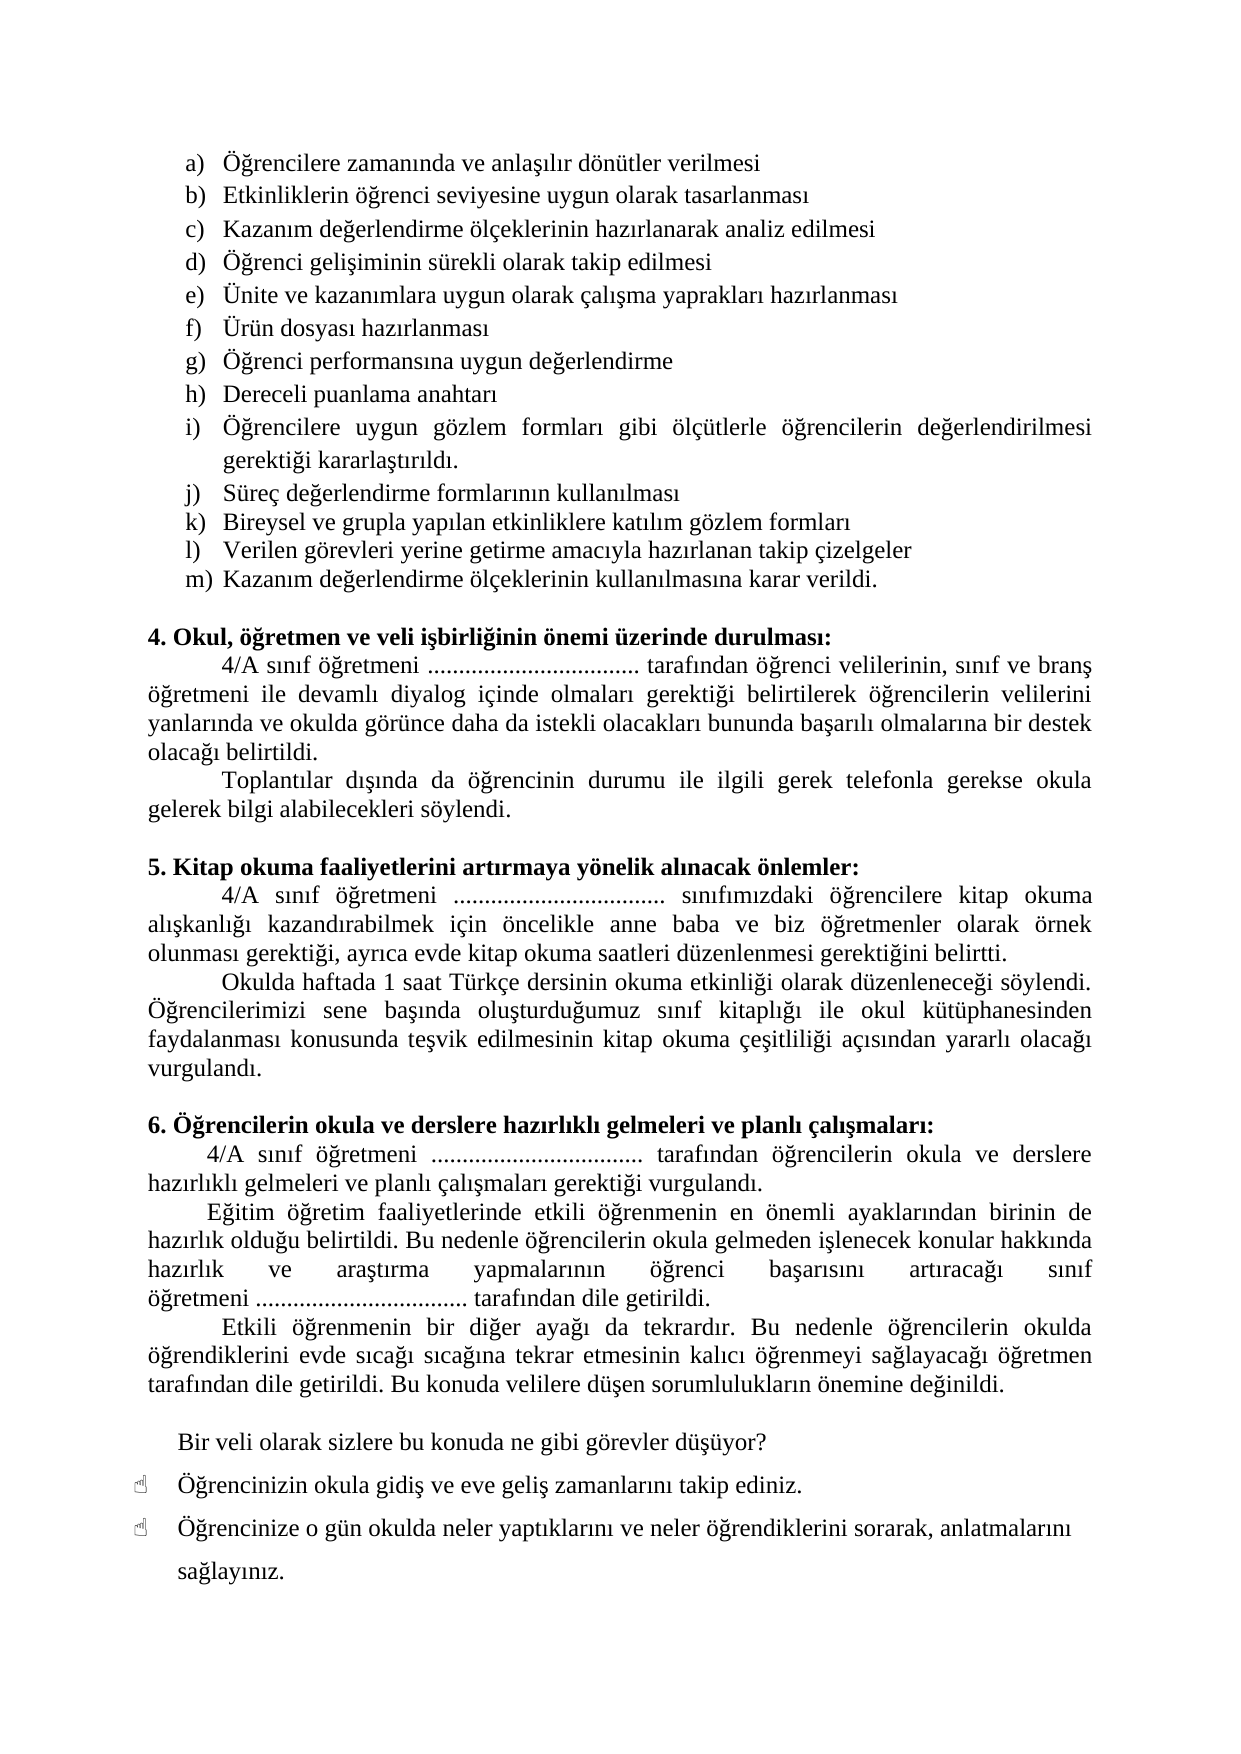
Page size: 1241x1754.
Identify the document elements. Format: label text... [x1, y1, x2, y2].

list Kazanım değerlendirme ölçeklerinin kullanılmasına karar verildi. [185, 564, 1093, 593]
list Ünite ve kazanımlara uygun olarak çalışma yaprakları hazırlanması [185, 280, 1093, 308]
text Etkili öğrenmenin bir diğer ayağı da tekrardır. Bu nedenle öğrencilerin okulda öğrendiklerini evde sıcağı sıcağına tekrar etmesinin kalıcı öğrenmeyi sağlayacağı öğretmen tarafından dile getirildi. Bu konuda velilere düşen sorumlulukların önemine değinildi. [148, 1312, 1093, 1398]
text 4/A sınıf öğretmeni .................................. tarafından öğrencilerin okula ve derslere hazırlıklı gelmeleri ve planlı çalışmaları gerektiği vurgulandı. [148, 1139, 1093, 1197]
text Bir veli olarak sizlere bu konuda ne gibi görevler düşüyor? [148, 1427, 1093, 1455]
text 4/A sınıf öğretmeni .................................. sınıfımızdaki öğrencilere kitap okuma alışkanlığı kazandırabilmek için öncelikle anne baba ve biz öğretmenler olarak örnek olunması gerektiği, ayrıca evde kitap okuma saatleri düzenlenmesi gerektiğini belirtti. [148, 880, 1093, 967]
text 5. Kitap okuma faaliyetlerini artırmaya yönelik alınacak önlemler: [148, 852, 1093, 880]
list Süreç değerlendirme formlarının kullanılması [185, 478, 1093, 507]
list Bireysel ve grupla yapılan etkinliklere katılım gözlem formları [185, 507, 1093, 535]
list Öğrencinize o gün okulda neler yaptıklarını ve neler öğrendiklerini sorarak, anlatmalarını sağlayınız. [133, 1513, 1093, 1585]
text Toplantılar dışında da öğrencinin durumu ile ilgili gerek telefonla gerekse okula gelerek bilgi alabilecekleri söylendi. [148, 765, 1093, 823]
text Okulda haftada 1 saat Türkçe dersinin okuma etkinliği olarak düzenleneceği söylendi. Öğrencilerimizi sene başında oluşturduğumuz sınıf kitaplığı ile okul kütüphanesinden faydalanması konusunda teşvik edilmesinin kitap okuma çeşitliliği açısından yararlı olacağı vurgulandı. [148, 967, 1093, 1082]
text Eğitim öğretim faaliyetlerinde etkili öğrenmenin en önemli ayaklarından birinin de hazırlık olduğu belirtildi. Bu nedenle öğrencilerin okula gelmeden işlenecek konular hakkında hazırlık ve araştırma yapmalarının öğrenci başarısını artıracağı sınıf öğretmeni .................................. tarafından dile getirildi. [148, 1197, 1093, 1312]
text 6. Öğrencilerin okula ve derslere hazırlıklı gelmeleri ve planlı çalışmaları: [148, 1110, 1093, 1139]
list Öğrencilere uygun gözlem formları gibi ölçütlerle öğrencilerin değerlendirilmesi gerektiği kararlaştırıldı. [185, 412, 1093, 473]
text 4/A sınıf öğretmeni .................................. tarafından öğrenci velilerinin, sınıf ve branş öğretmeni ile devamlı diyalog içinde olmaları gerektiği belirtilerek öğrencilerin velilerini yanlarında ve okulda görünce daha da istekli olacakları bununda başarılı olmalarına bir destek olacağı belirtildi. [148, 650, 1093, 765]
list Etkinliklerin öğrenci seviyesine uygun olarak tasarlanması [185, 181, 1093, 209]
list Dereceli puanlama anahtarı [185, 379, 1093, 407]
list Öğrencinizin okula gidiş ve eve geliş zamanlarını takip ediniz. [133, 1470, 1093, 1498]
list Öğrenci performansına uygun değerlendirme [185, 346, 1093, 374]
text 4. Okul, öğretmen ve veli işbirliğinin önemi üzerinde durulması: [148, 622, 1093, 650]
list Verilen görevleri yerine getirme amacıyla hazırlanan takip çizelgeler [185, 535, 1093, 564]
list Ürün dosyası hazırlanması [185, 313, 1093, 341]
list Öğrencilere zamanında ve anlaşılır dönütler verilmesi [185, 148, 1093, 176]
list Kazanım değerlendirme ölçeklerinin hazırlanarak analiz edilmesi [185, 214, 1093, 242]
list Öğrenci gelişiminin sürekli olarak takip edilmesi [185, 247, 1093, 275]
